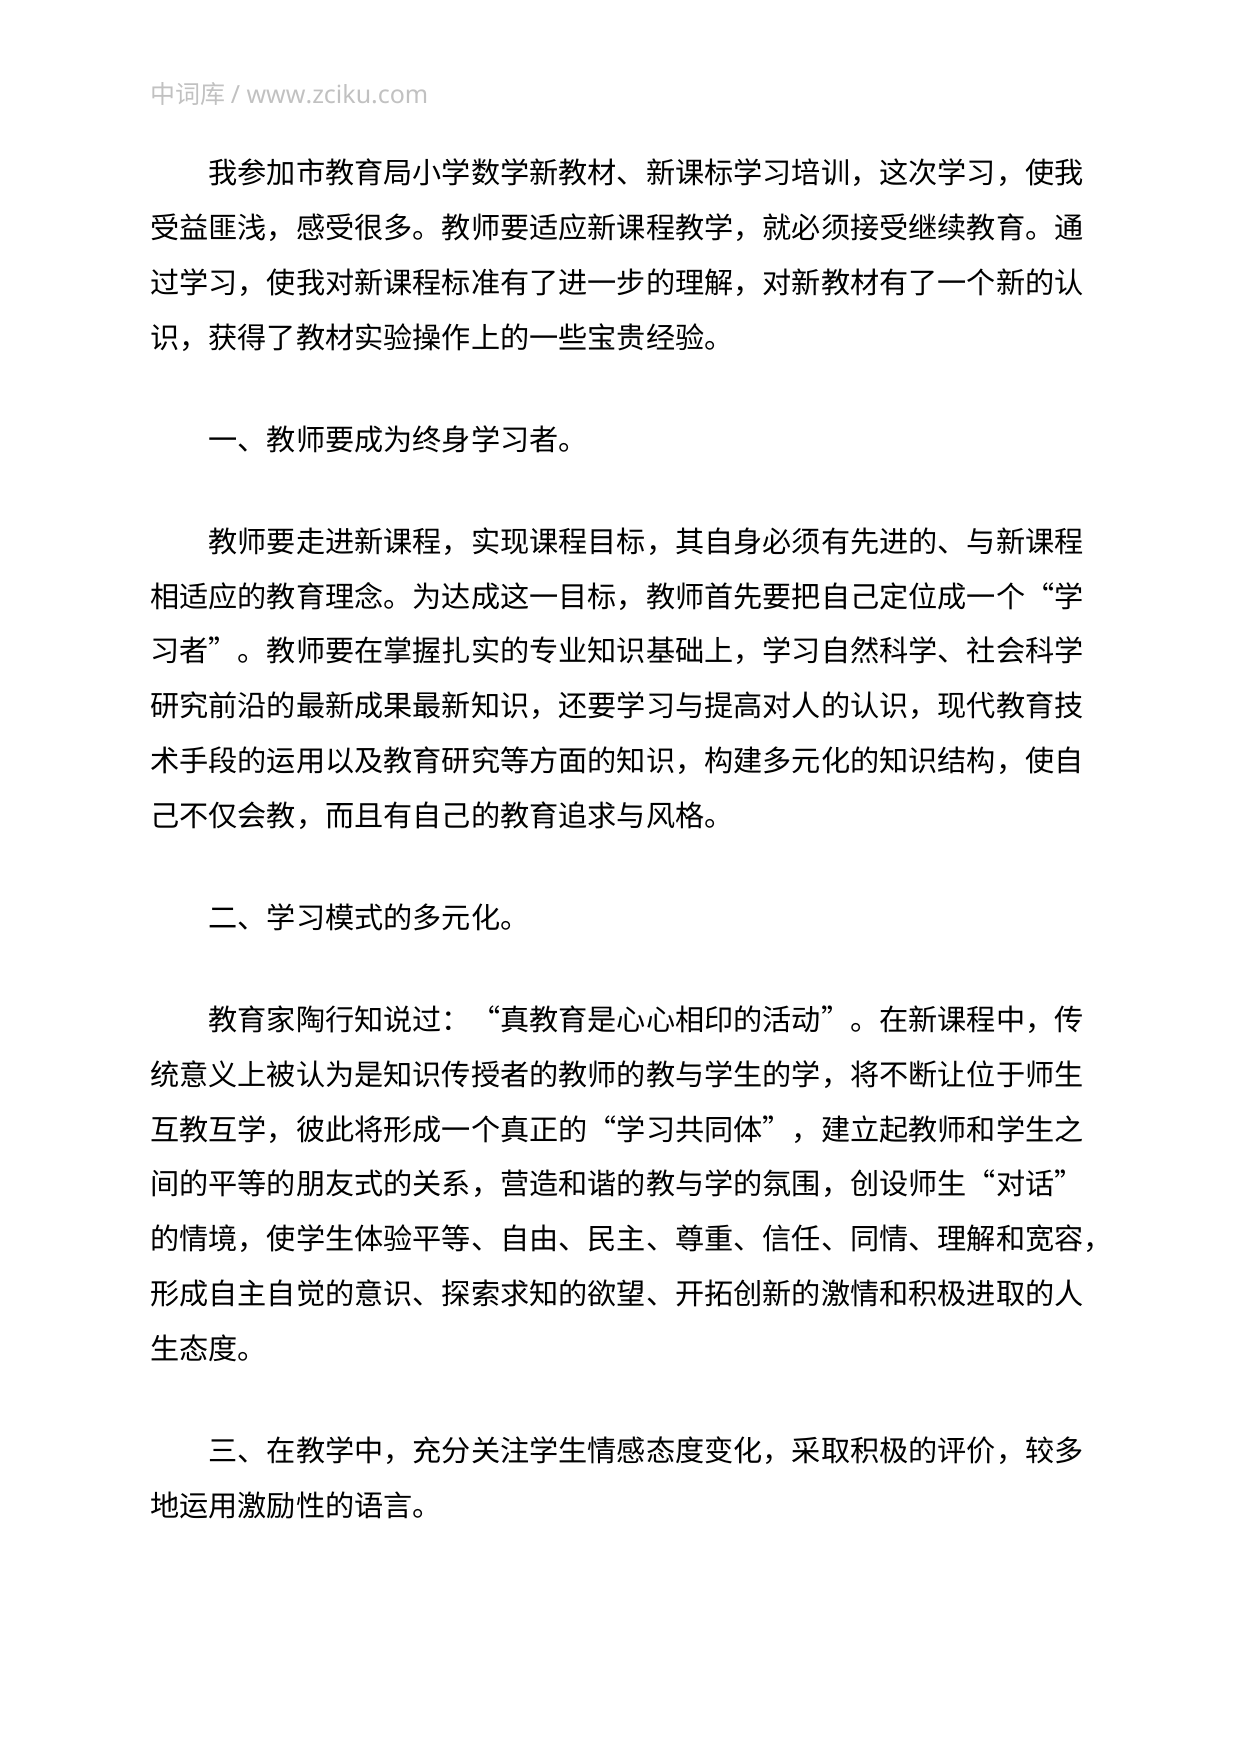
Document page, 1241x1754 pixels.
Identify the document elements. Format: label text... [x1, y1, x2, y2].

text 我参加市教育局小学数学新教材、新课标学习培训，这次学习，使我受益匪浅，感受很多。教师要适应新课程教学，就必须接受继续教育。通过学习，使我对新课程标准有了进一步的理解，对新教材有了一个新的认识，获得了教材实验操作上的一些宝贵经验。 [150, 150, 1090, 357]
text 二、学习模式的多元化。 [150, 894, 1090, 937]
text 三、在教学中，充分关注学生情感态度变化，采取积极的评价，较多地运用激励性的语言。 [150, 1427, 1090, 1524]
text 一、教师要成为终身学习者。 [150, 416, 1090, 459]
text 教师要走进新课程，实现课程目标，其自身必须有先进的、与新课程相适应的教育理念。为达成这一目标，教师首先要把自己定位成一个“学习者”。教师要在掌握扎实的专业知识基础上，学习自然科学、社会科学研究前沿的最新成果最新知识，还要学习与提高对人的认识，现代教育技术手段的运用以及教育研究等方面的知识，构建多元化的知识结构，使自己不仅会教，而且有自己的教育追求与风格。 [150, 518, 1090, 835]
text 教育家陶行知说过：“真教育是心心相印的活动”。在新课程中，传统意义上被认为是知识传授者的教师的教与学生的学，将不断让位于师生互教互学，彼此将形成一个真正的“学习共同体”，建立起教师和学生之间的平等的朋友式的关系，营造和谐的教与学的氛围，创设师生“对话”的情境，使学生体验平等、自由、民主、尊重、信任、同情、理解和宽容，形成自主自觉的意识、探索求知的欲望、开拓创新的激情和积极进取的人生态度。 [150, 996, 1090, 1368]
